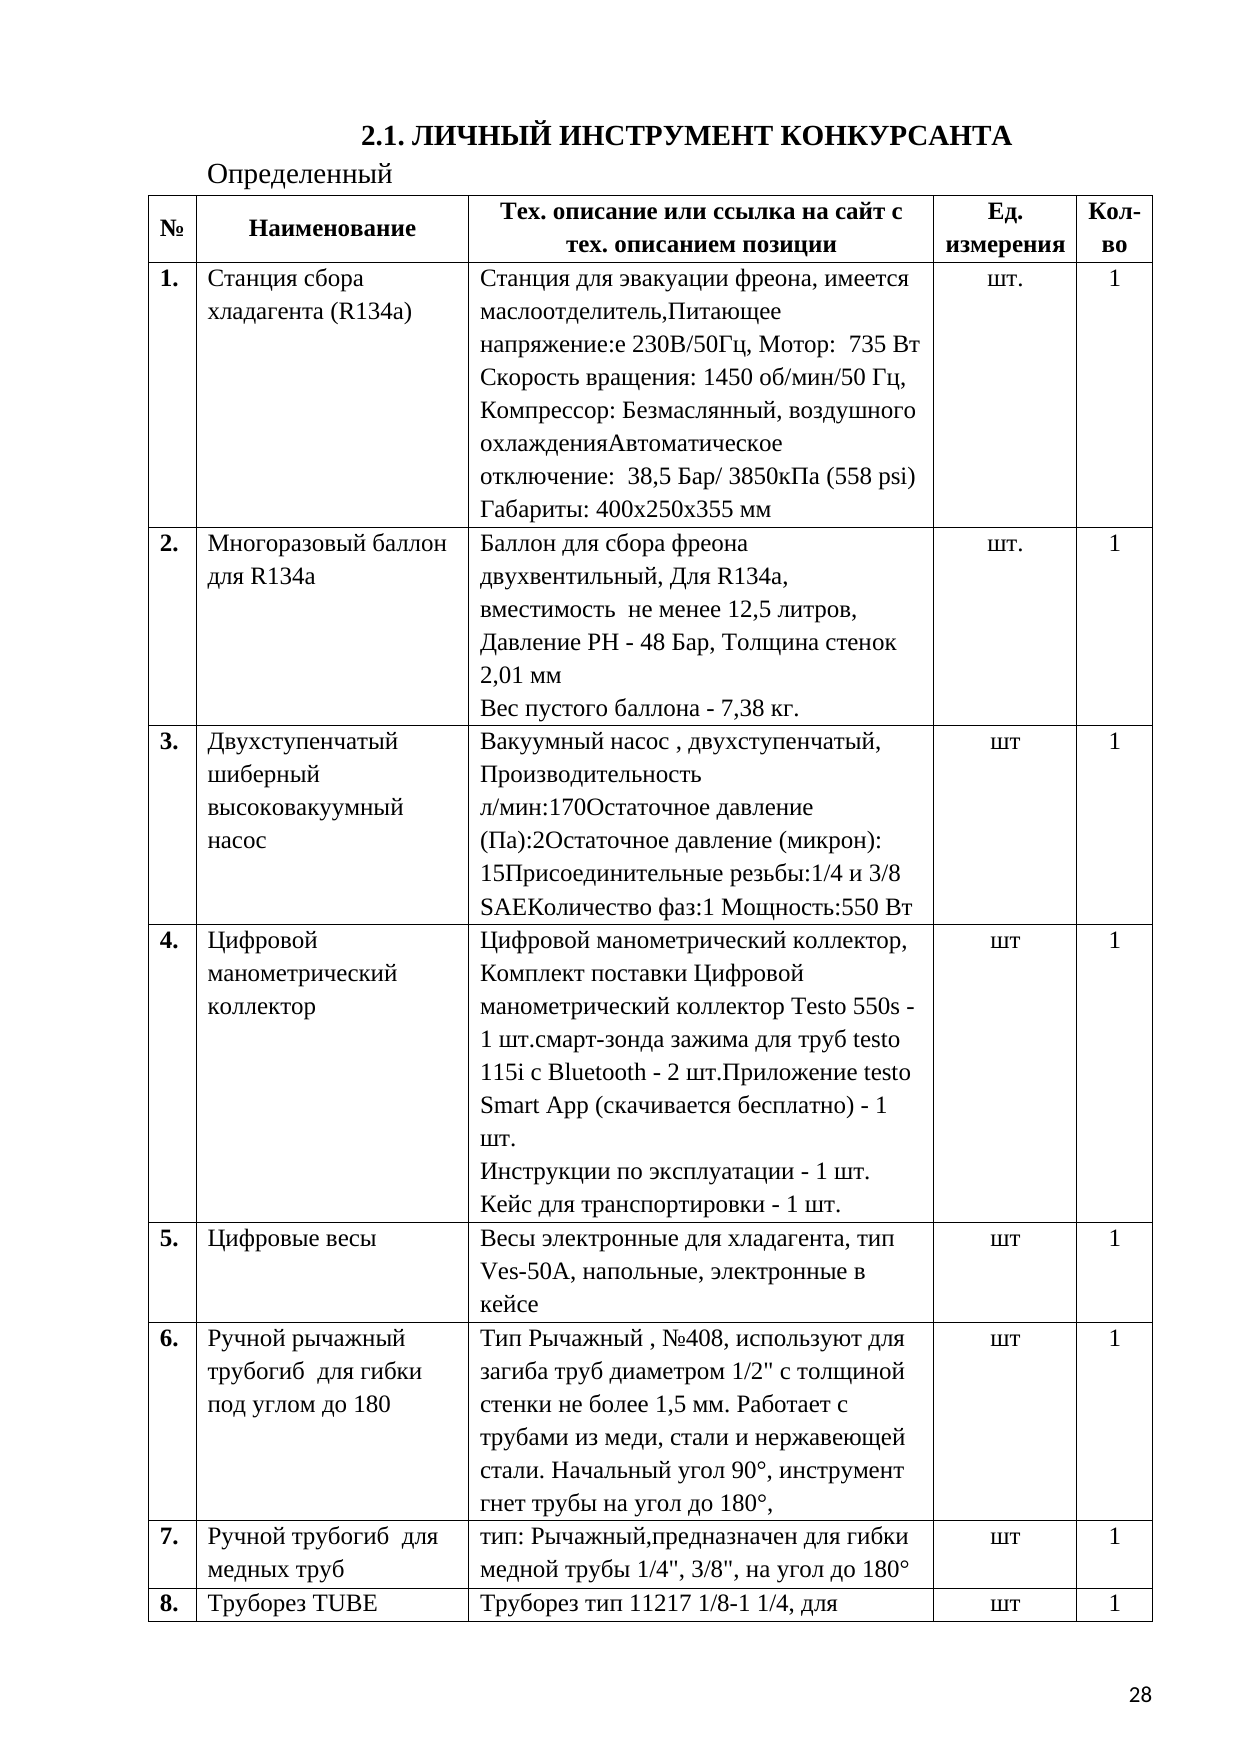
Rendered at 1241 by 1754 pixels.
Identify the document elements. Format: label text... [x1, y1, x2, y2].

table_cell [469, 1589, 933, 1621]
table_cell Цифровой манометрический коллектор [197, 925, 468, 1222]
table_cell 1 [1077, 528, 1152, 725]
table_header № [149, 196, 196, 262]
table_cell 1 [1077, 726, 1152, 924]
table_cell шт [934, 1223, 1076, 1322]
table_cell Двухступенчатый шиберный высоковакуумный насос [197, 726, 468, 924]
table_cell Cтанция для эвакуации фреона, имеется маслоотделитель,Питающее напряжение:е 230B/50Гц, Мотор: 735 Вт Скорость вращения: 1450 об/мин/50 Гц, Компрессор: Безмаслянный, воздушного охлажденияАвтоматическое отключение: 38,5 Бар/ 3850кПа (558 psi) Габариты: 400х250х355 мм [469, 263, 933, 527]
table_cell [149, 1521, 196, 1587]
table_cell [149, 528, 196, 725]
text Определенный [148, 157, 1152, 190]
table_cell 1 [1077, 925, 1152, 1222]
table_cell Многоразовый баллон для R134a [197, 528, 468, 725]
table_cell тип: Рычажный,предназначен для гибки медной трубы 1/4", 3/8", на угол до 180° [469, 1521, 933, 1587]
table_cell Труборез TUBE CUTTER 35/42 PRO [197, 1589, 468, 1621]
table_cell шт [934, 1521, 1076, 1587]
table_cell шт [934, 726, 1076, 924]
table_cell Тип Рычажный , №408, используют для загиба труб диаметром 1/2" с толщиной стенки не более 1,5 мм. Работает с трубами из меди, стали и нержавеющей стали. Начальный угол 90°, инструмент гнет трубы на угол до 180°, [469, 1323, 933, 1520]
table_cell [149, 263, 196, 527]
table_cell Станция сбора хладагента (R134a) [197, 263, 468, 527]
table_cell Цифровой манометрический коллектор, Комплект поставки Цифровой манометрический коллектор Testo 550s - 1 шт.смарт-зонда зажима для труб testo 115i с Bluetooth - 2 шт.Приложение testo Smart App (скачивается бесплатно) - 1 шт. Инструкции по эксплуатации - 1 шт. Кейс для транспортировки - 1 шт. [469, 925, 933, 1222]
text 2.1. ЛИЧНЫЙ ИНСТРУМЕНТ КОНКУРСАНТА [148, 118, 1152, 152]
table_cell [149, 1589, 196, 1621]
table_cell шт [934, 925, 1076, 1222]
table_cell шт [934, 1323, 1076, 1520]
table_cell Ручной трубогиб для медных труб [197, 1521, 468, 1587]
table_header Ед. измерения [934, 196, 1076, 262]
table_cell 1 [1077, 1589, 1152, 1621]
table_cell 1 [1077, 1223, 1152, 1322]
table_cell Цифровые весы [197, 1223, 468, 1322]
table_cell Ручной рычажный трубогиб для гибки под углом до 180 [197, 1323, 468, 1520]
table_header Тех. описание или ссылка на сайт с тех. описанием позиции [469, 196, 933, 262]
table_cell [149, 1323, 196, 1520]
table_cell шт. [934, 263, 1076, 527]
table_cell 1 [1077, 1323, 1152, 1520]
table_cell 1 [1077, 1521, 1152, 1587]
table_cell Весы электронные для хладагента, тип Ves-50A, напольные, электронные в кейсе [469, 1223, 933, 1322]
table_cell Баллон для сбора фреона двухвентильный, Для R134a, вместимость не менее 12,5 литров, Давление PH - 48 Бар, Толщина стенок 2,01 мм Вес пустого баллона - 7,38 кг. [469, 528, 933, 725]
table_cell Вакуумный насос , двухступенчатый, Производительность л/мин:170Остаточное давление (Па):2Остаточное давление (микрон): 15Присоединительные резьбы:1/4 и 3/8 SAEКоличество фаз:1 Мощность:550 Вт [469, 726, 933, 924]
table_cell 1 [1077, 263, 1152, 527]
table_cell [149, 925, 196, 1222]
table_header Кол-во [1077, 196, 1152, 262]
table_cell [149, 726, 196, 924]
table_header Наименование [197, 196, 468, 262]
table_cell шт [934, 1589, 1076, 1621]
table_cell шт. [934, 528, 1076, 725]
table_cell [149, 1223, 196, 1322]
